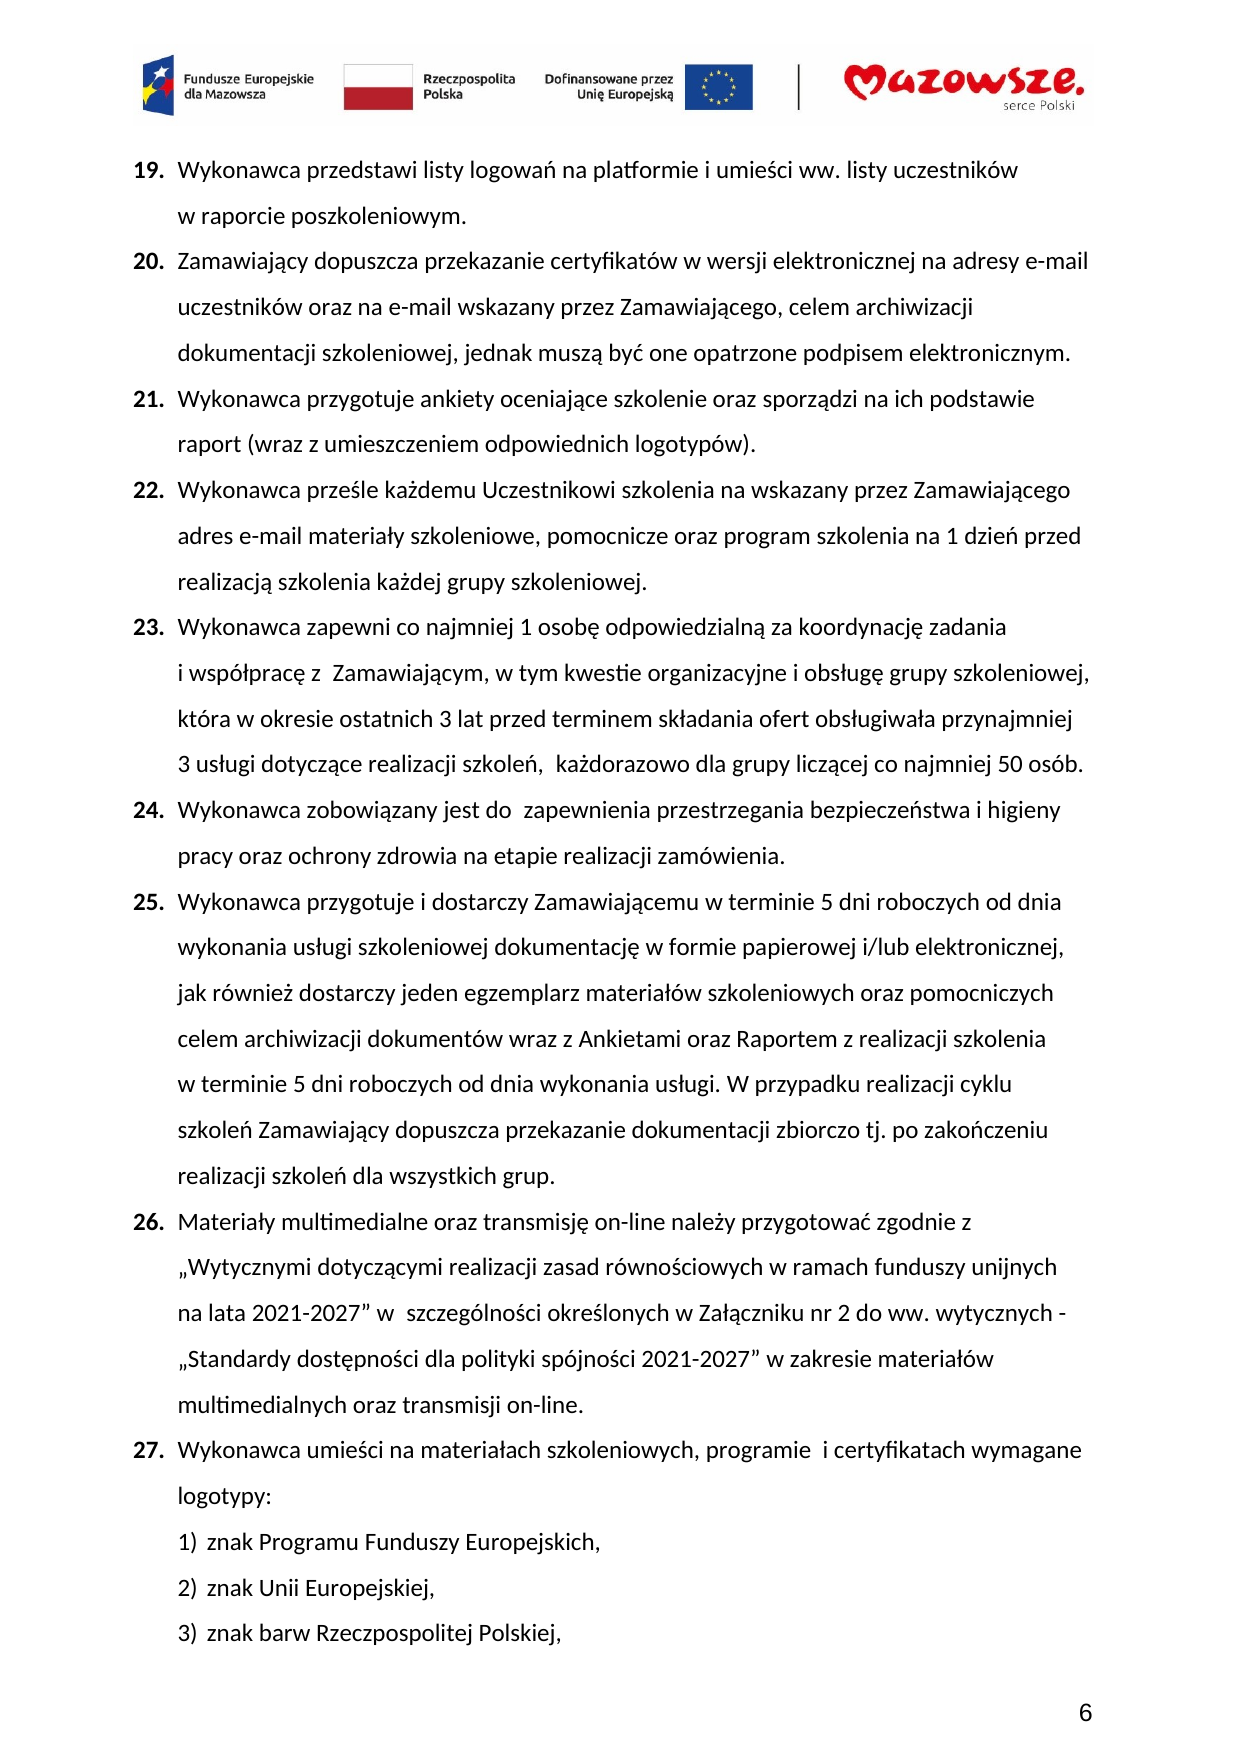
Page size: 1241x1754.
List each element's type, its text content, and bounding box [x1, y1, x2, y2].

list znak Unii Europejskiej, [177, 1572, 1093, 1602]
list Wykonawca przedstawi listy logowań na platformie i umieści ww. listy uczestników w raporcie poszkoleniowym. [133, 154, 1093, 230]
list Wykonawca zapewni co najmniej 1 osobę odpowiedzialną za koordynację zadania i współpracę z Zamawiającym, w tym kwestie organizacyjne i obsługę grupy szkoleniowej, która w okresie ostatnich 3 lat przed terminem składania ofert obsługiwała przynajmniej 3 usługi dotyczące realizacji szkoleń, każdorazowo dla grupy liczącej co najmniej 50 osób. [133, 611, 1093, 779]
list Zamawiający dopuszcza przekazanie certyfikatów w wersji elektronicznej na adresy e-mail uczestników oraz na e-mail wskazany przez Zamawiającego, celem archiwizacji dokumentacji szkoleniowej, jednak muszą być one opatrzone podpisem elektronicznym. [133, 246, 1093, 367]
list znak barw Rzeczpospolitej Polskiej, [177, 1617, 1093, 1648]
picture [132, 44, 1094, 126]
list Materiały multimedialne oraz transmisję on-line należy przygotować zgodnie z „Wytycznymi dotyczącymi realizacji zasad równościowych w ramach funduszy unijnych na lata 2021-2027” w szczególności określonych w Załączniku nr 2 do ww. wytycznych - „Standardy dostępności dla polityki spójności 2021-2027” w zakresie materiałów multimedialnych oraz transmisji on-line. [133, 1206, 1093, 1419]
list znak Programu Funduszy Europejskich, [177, 1526, 1093, 1556]
list Wykonawca przygotuje i dostarczy Zamawiającemu w terminie 5 dni roboczych od dnia wykonania usługi szkoleniowej dokumentację w formie papierowej i/lub elektronicznej, jak również dostarczy jeden egzemplarz materiałów szkoleniowych oraz pomocniczych celem archiwizacji dokumentów wraz z Ankietami oraz Raportem z realizacji szkolenia w terminie 5 dni roboczych od dnia wykonania usługi. W przypadku realizacji cyklu szkoleń Zamawiający dopuszcza przekazanie dokumentacji zbiorczo tj. po zakończeniu realizacji szkoleń dla wszystkich grup. [133, 886, 1093, 1191]
list Wykonawca prześle każdemu Uczestnikowi szkolenia na wskazany przez Zamawiającego adres e-mail materiały szkoleniowe, pomocnicze oraz program szkolenia na 1 dzień przed realizacją szkolenia każdej grupy szkoleniowej. [133, 474, 1093, 596]
list Wykonawca zobowiązany jest do zapewnienia przestrzegania bezpieczeństwa i higieny pracy oraz ochrony zdrowia na etapie realizacji zamówienia. [133, 794, 1093, 871]
list Wykonawca umieści na materiałach szkoleniowych, programie i certyfikatach wymagane logotypy: [133, 1434, 1093, 1511]
list Wykonawca przygotuje ankiety oceniające szkolenie oraz sporządzi na ich podstawie raport (wraz z umieszczeniem odpowiednich logotypów). [133, 383, 1093, 459]
